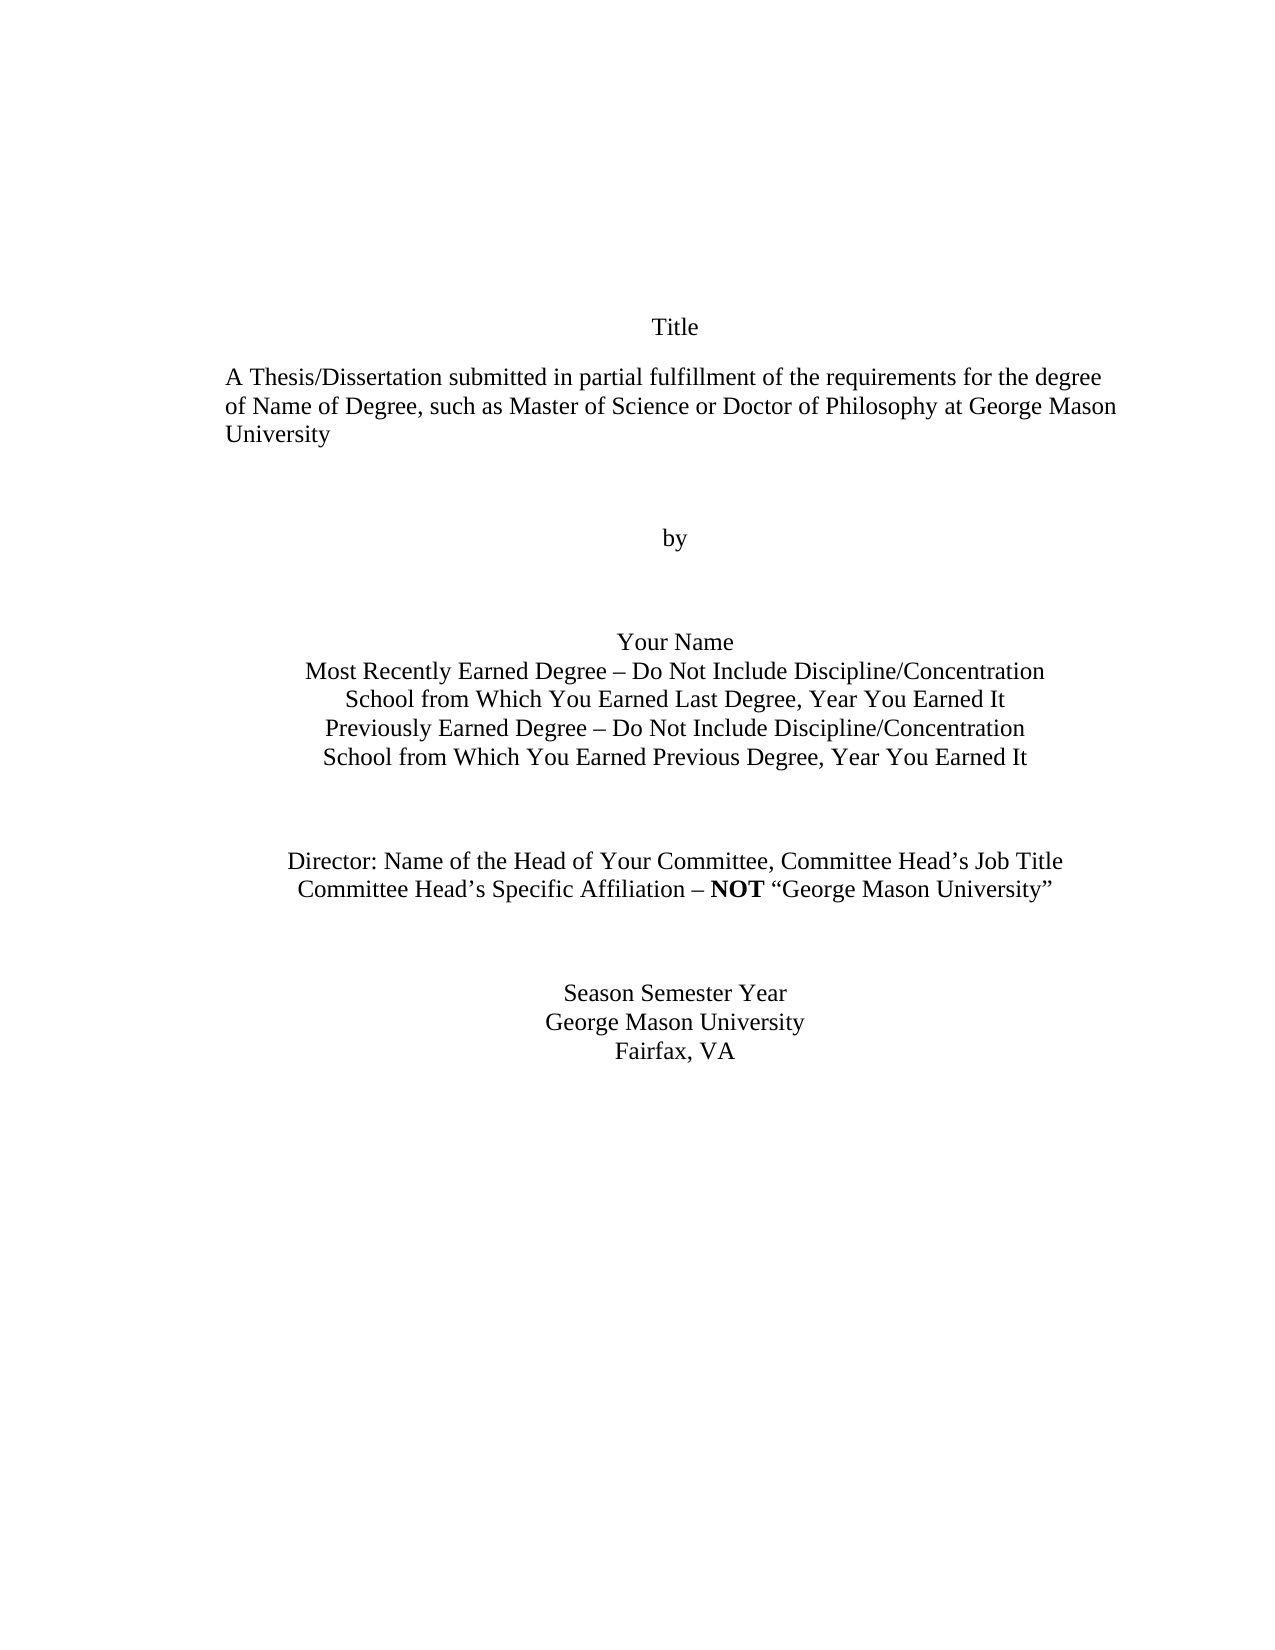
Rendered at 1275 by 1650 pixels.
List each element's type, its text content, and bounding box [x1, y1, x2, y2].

title Most Recently Earned Degree – Do Not Include Discipline/Concentration School from Which You Earned Last Degree, Year You Earned It Previously Earned Degree – Do Not Include Discipline/Concentration School from Which You Earned Previous Degree, Year You Earned It [225, 627, 1125, 771]
title Season Semester Year George Mason University Fairfax, VA [225, 978, 1125, 1064]
title by [225, 523, 1125, 552]
title A submitted in partial fulfillment of the requirements for the degree of at George Mason University [225, 362, 1125, 448]
title Director: , Committee Head’s Job Title Committee Head’s Specific Affiliation – NOT “George Mason University” [225, 846, 1125, 903]
